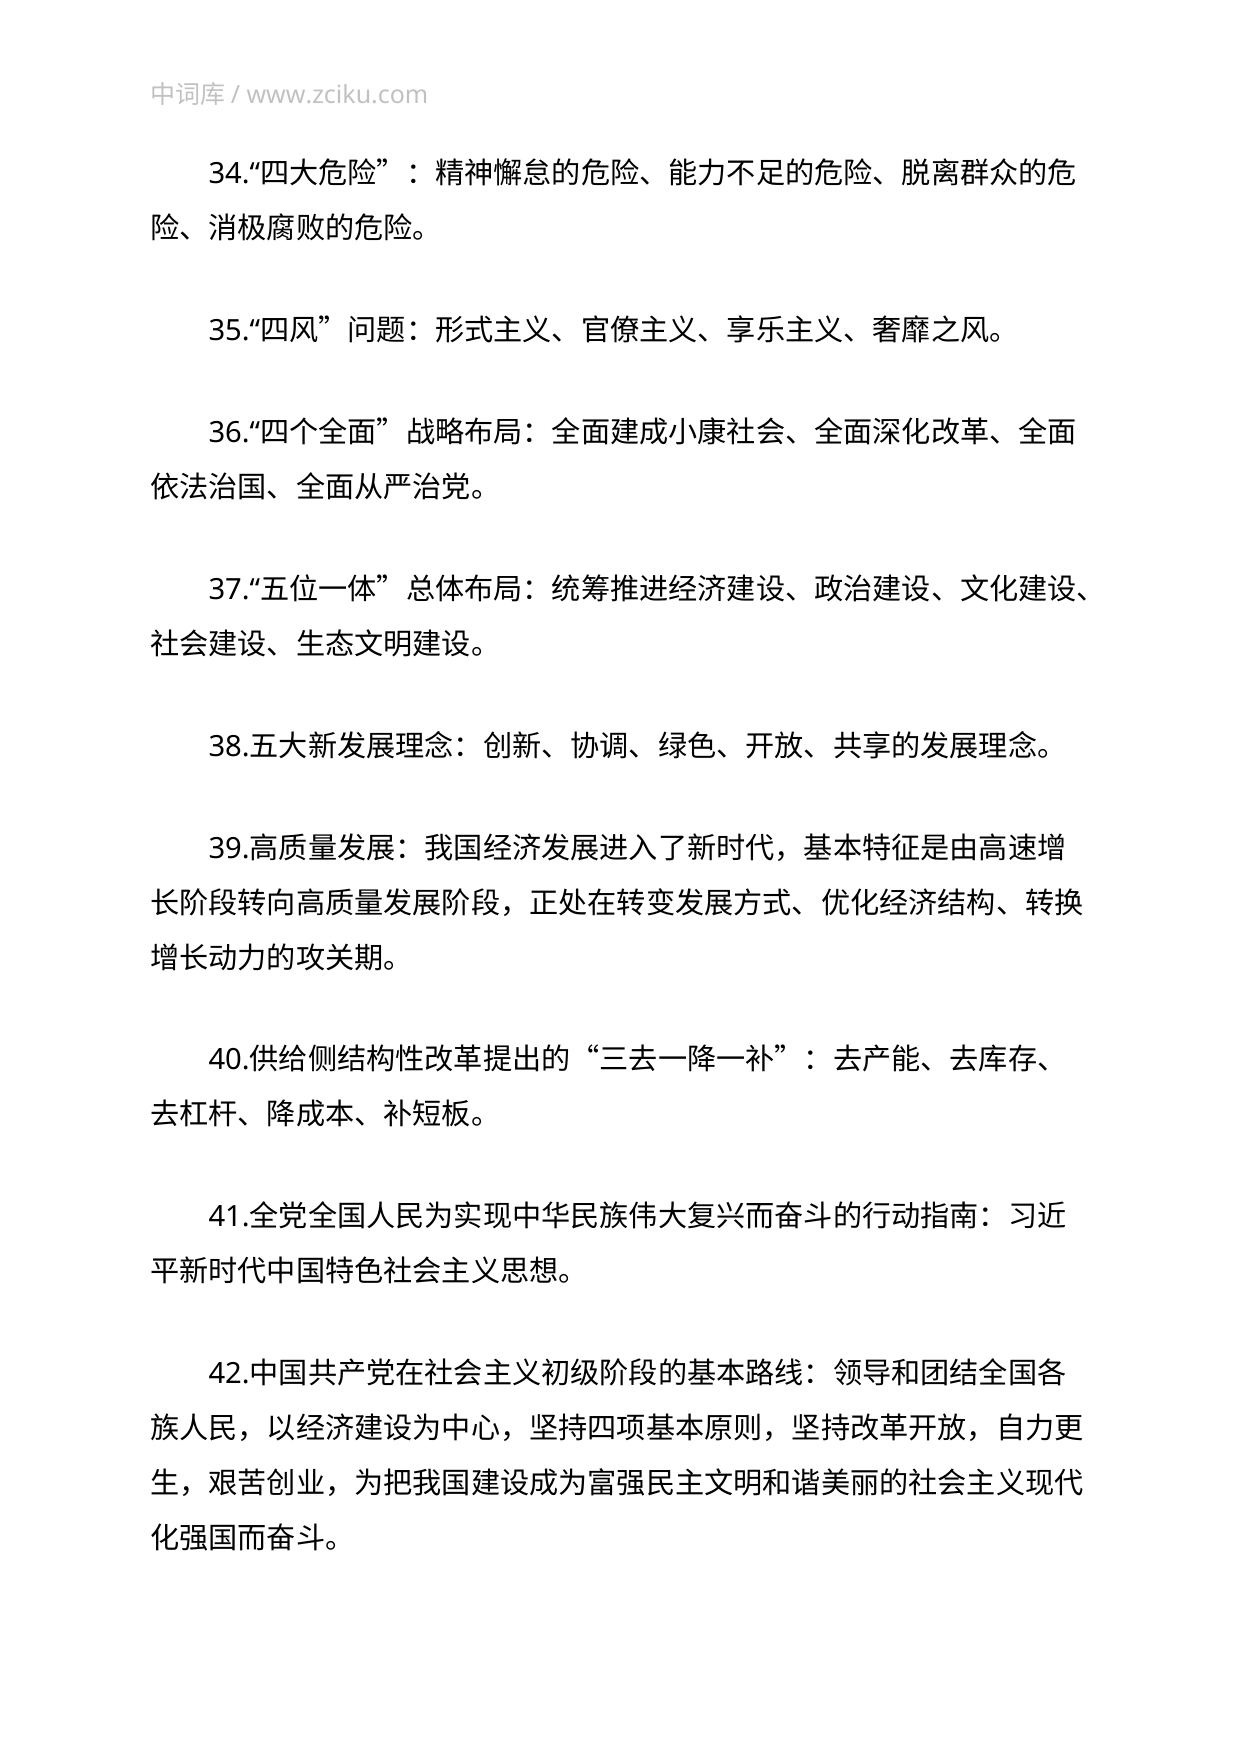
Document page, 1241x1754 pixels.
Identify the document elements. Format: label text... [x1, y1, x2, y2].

text 41.全党全国人民为实现中华民族伟大复兴而奋斗的行动指南：习近平新时代中国特色社会主义思想。 [150, 1193, 1090, 1290]
text 40.供给侧结构性改革提出的“三去一降一补”：去产能、去库存、去杠杆、降成本、补短板。 [150, 1036, 1090, 1133]
text 35.“四风”问题：形式主义、官僚主义、享乐主义、奢靡之风。 [150, 307, 1090, 349]
text 36.“四个全面”战略布局：全面建成小康社会、全面深化改革、全面依法治国、全面从严治党。 [150, 409, 1090, 506]
text 38.五大新发展理念：创新、协调、绿色、开放、共享的发展理念。 [150, 722, 1090, 765]
text 34.“四大危险”：精神懈怠的危险、能力不足的危险、脱离群众的危险、消极腐败的危险。 [150, 150, 1090, 247]
text 42.中国共产党在社会主义初级阶段的基本路线：领导和团结全国各族人民，以经济建设为中心，坚持四项基本原则，坚持改革开放，自力更生，艰苦创业，为把我国建设成为富强民主文明和谐美丽的社会主义现代化强国而奋斗。 [150, 1349, 1090, 1557]
text 37.“五位一体”总体布局：统筹推进经济建设、政治建设、文化建设、社会建设、生态文明建设。 [150, 566, 1090, 663]
text 39.高质量发展：我国经济发展进入了新时代，基本特征是由高速增长阶段转向高质量发展阶段，正处在转变发展方式、优化经济结构、转换增长动力的攻关期。 [150, 824, 1090, 976]
